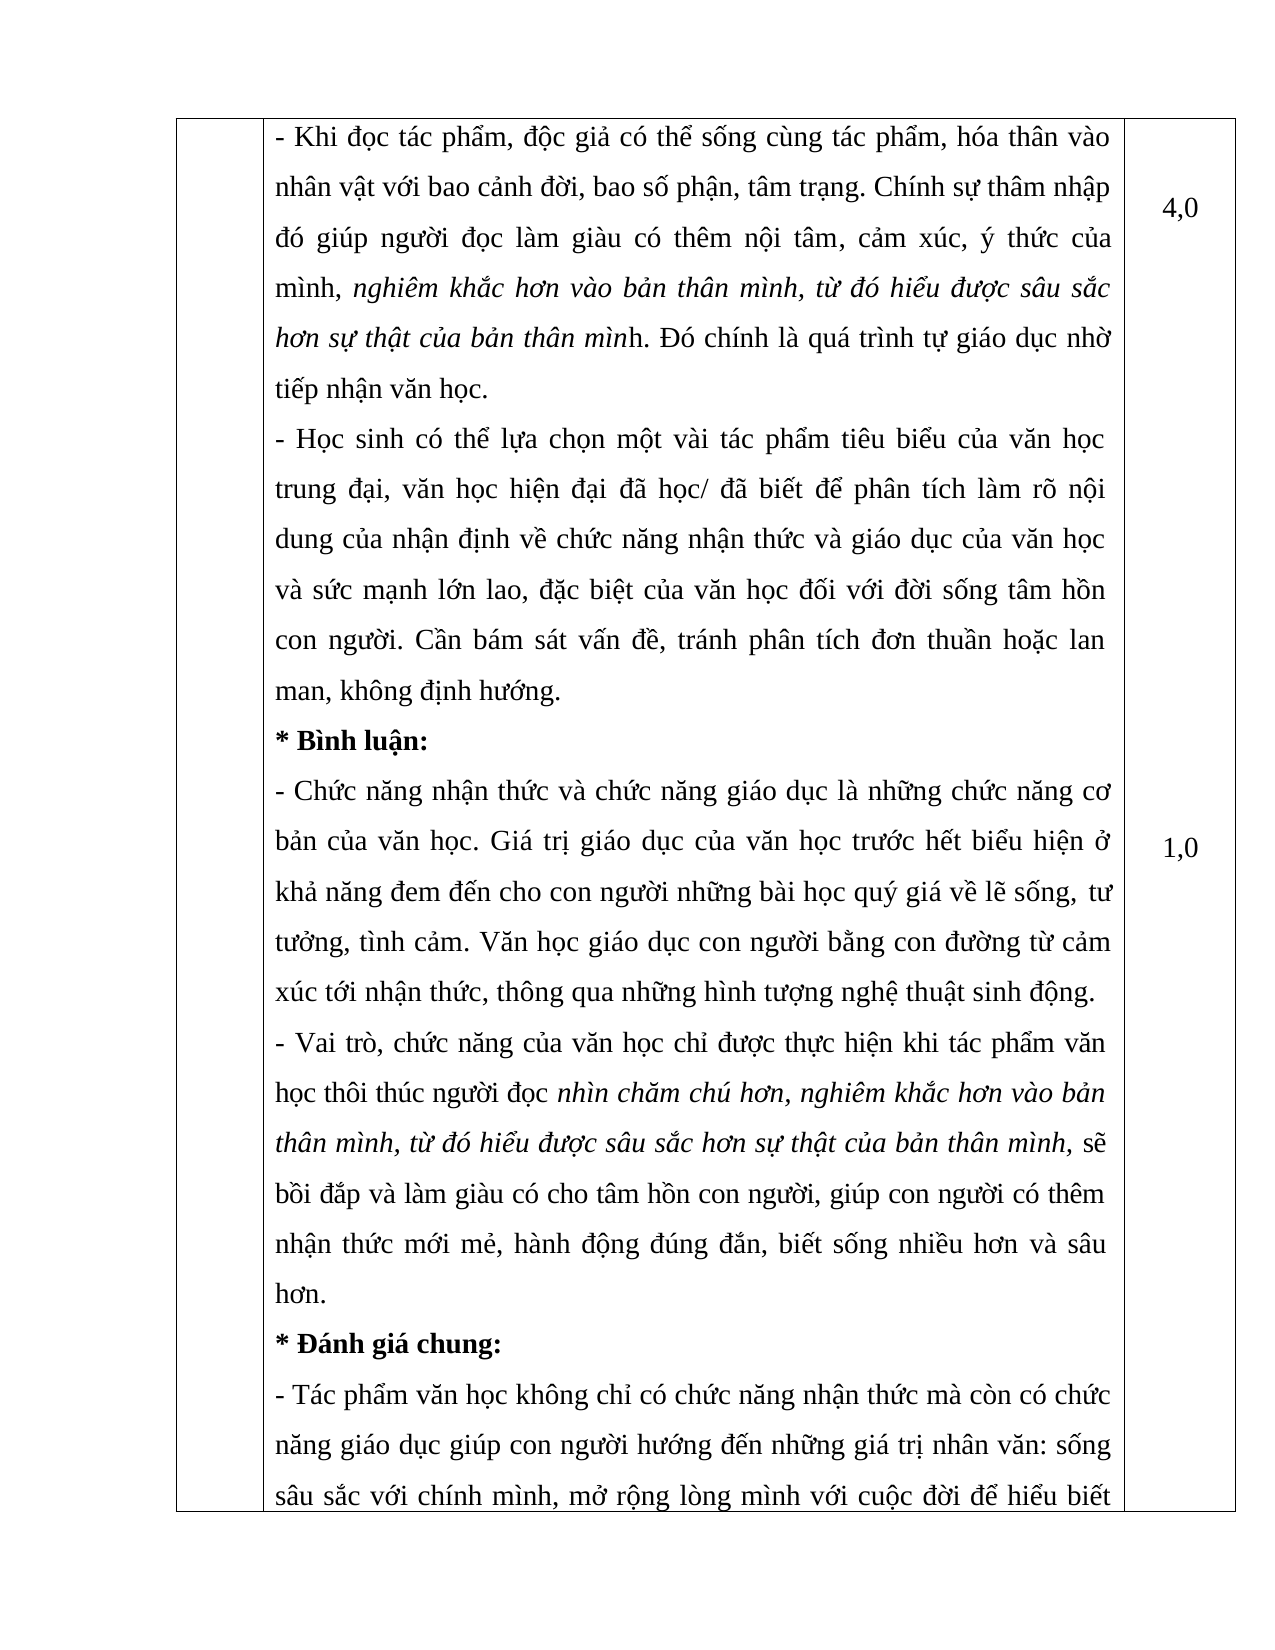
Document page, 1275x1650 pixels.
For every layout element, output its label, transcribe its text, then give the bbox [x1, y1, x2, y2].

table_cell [264, 119, 1124, 1511]
table_cell 2,0 4,0 1,0 1,0 [1125, 119, 1235, 1511]
